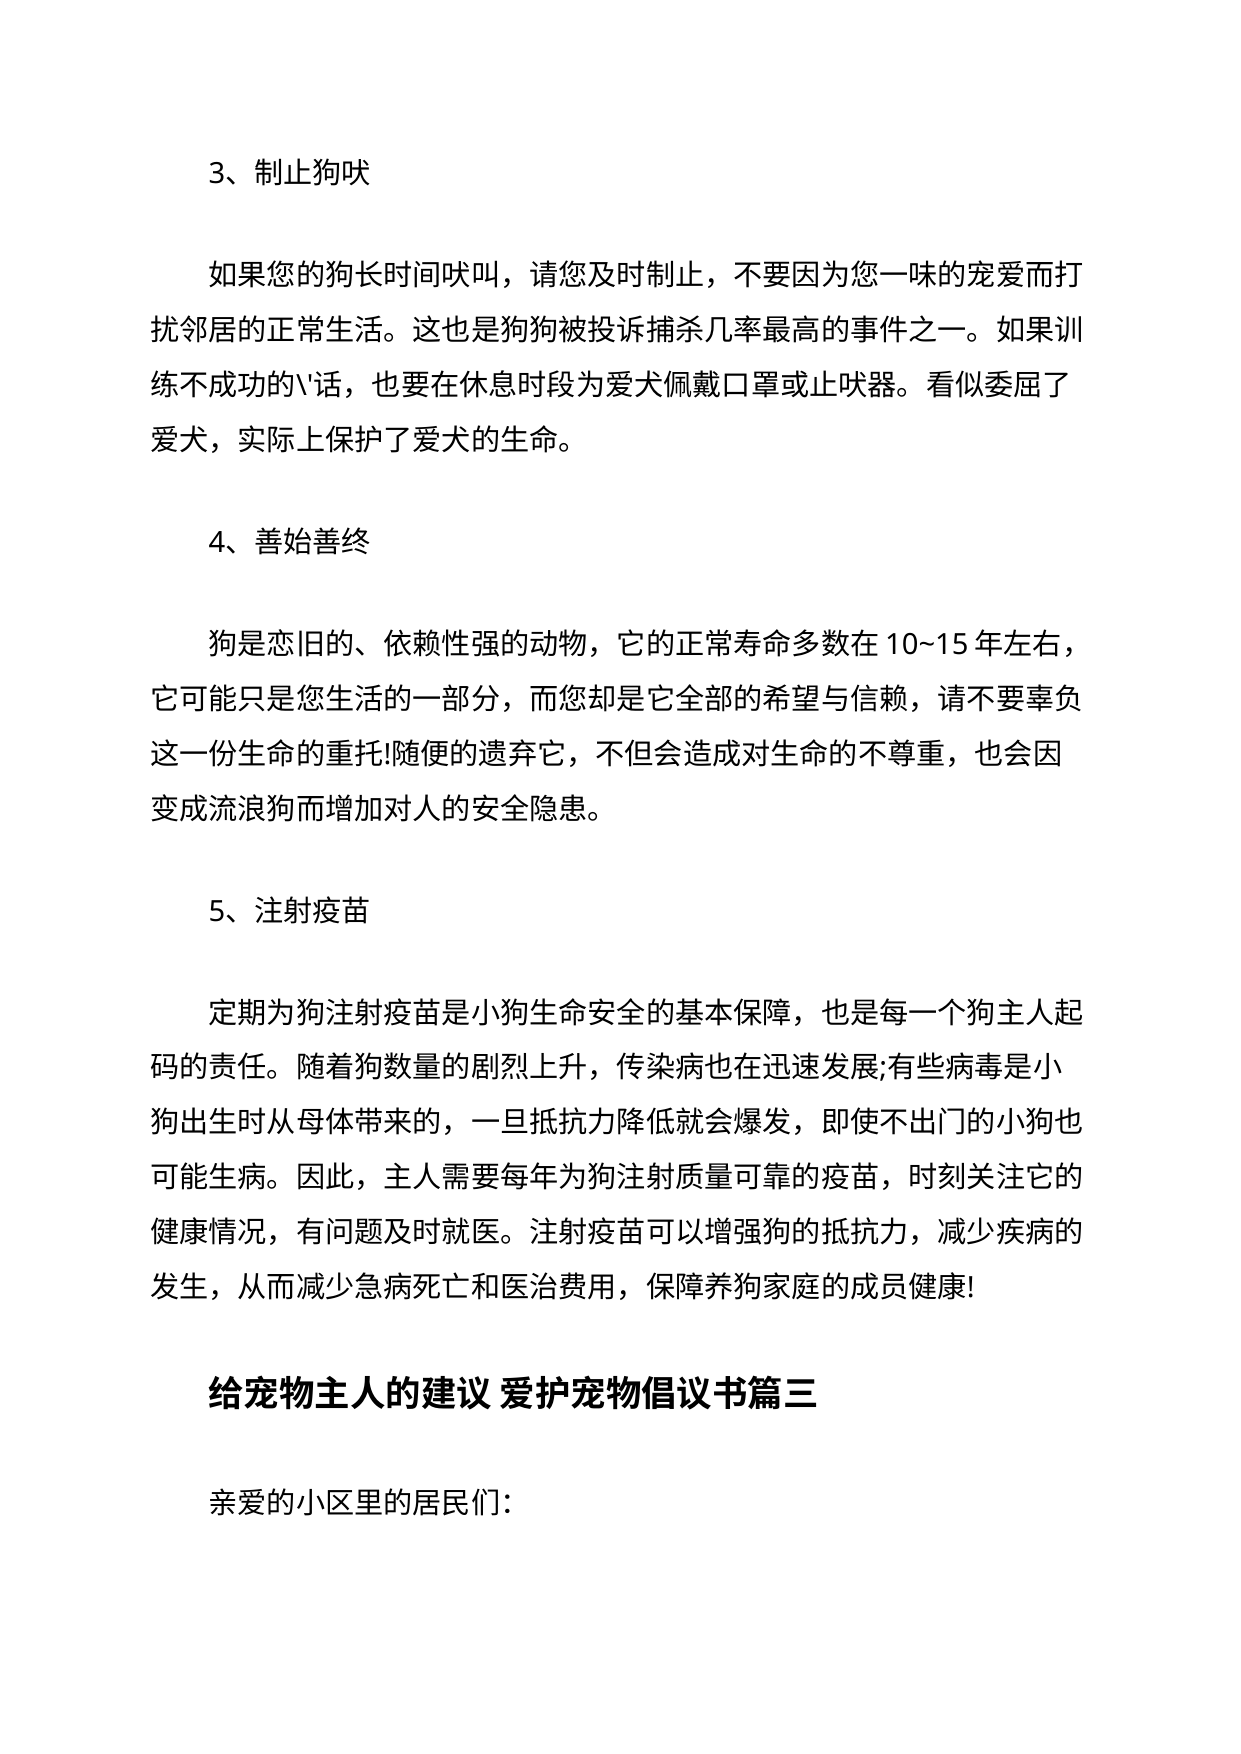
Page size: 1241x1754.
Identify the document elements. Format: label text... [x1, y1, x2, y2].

text 狗是恋旧的、依赖性强的动物，它的正常寿命多数在10~15年左右，它可能只是您生活的一部分，而您却是它全部的希望与信赖，请不要辜负这一份生命的重托!随便的遗弃它，不但会造成对生命的不尊重，也会因变成流浪狗而增加对人的安全隐患。 [150, 621, 1090, 828]
text 4、善始善终 [150, 518, 1090, 561]
text 5、注射疫苗 [150, 887, 1090, 929]
text 亲爱的小区里的居民们： [150, 1479, 1090, 1521]
text 3、制止狗吠 [150, 150, 1090, 192]
text 给宠物主人的建议 爱护宠物倡议书篇三 [150, 1366, 1090, 1417]
text 如果您的狗长时间吠叫，请您及时制止，不要因为您一味的宠爱而打扰邻居的正常生活。这也是狗狗被投诉捕杀几率最高的事件之一。如果训练不成功的\'话，也要在休息时段为爱犬佩戴口罩或止吠器。看似委屈了爱犬，实际上保护了爱犬的生命。 [150, 252, 1090, 459]
text 定期为狗注射疫苗是小狗生命安全的基本保障，也是每一个狗主人起码的责任。随着狗数量的剧烈上升，传染病也在迅速发展;有些病毒是小狗出生时从母体带来的，一旦抵抗力降低就会爆发，即使不出门的小狗也可能生病。因此，主人需要每年为狗注射质量可靠的疫苗，时刻关注它的健康情况，有问题及时就医。注射疫苗可以增强狗的抵抗力，减少疾病的发生，从而减少急病死亡和医治费用，保障养狗家庭的成员健康! [150, 989, 1090, 1306]
